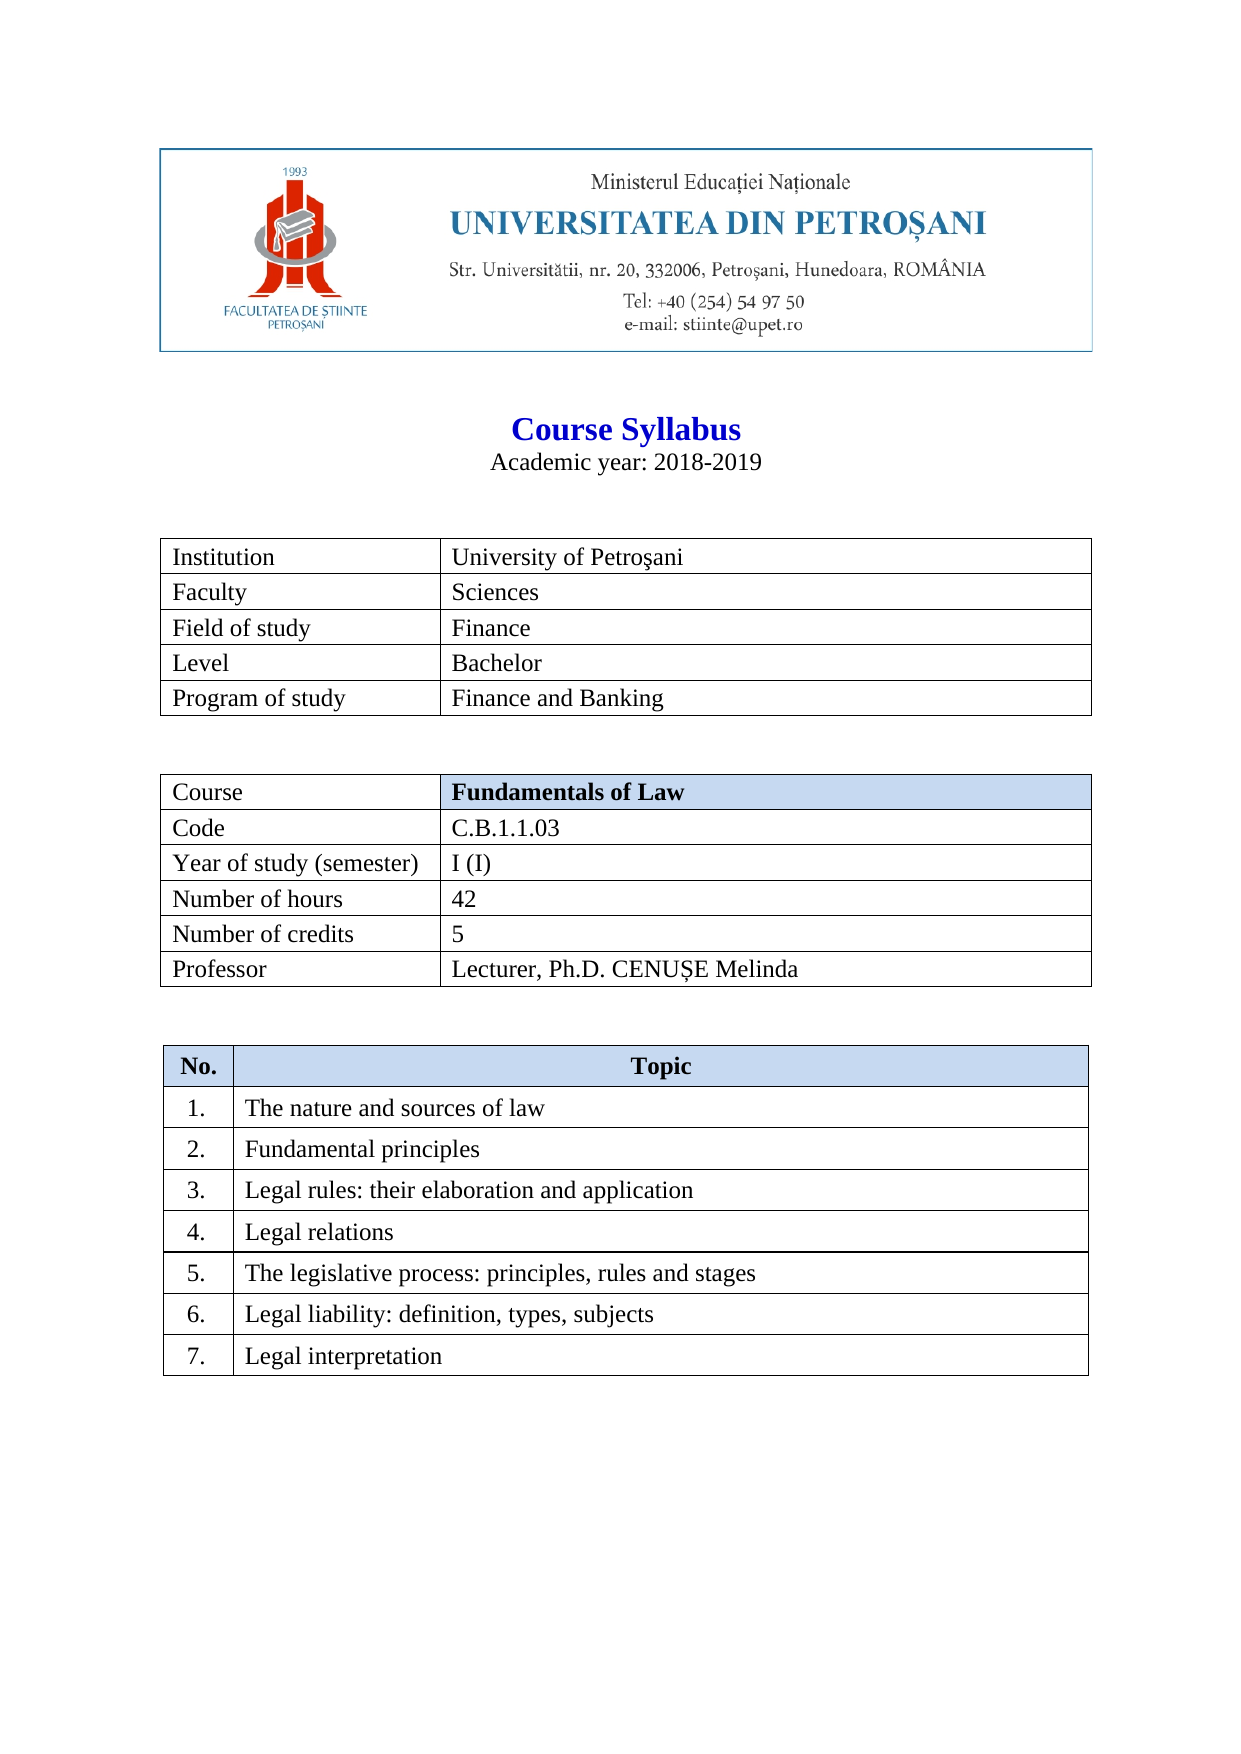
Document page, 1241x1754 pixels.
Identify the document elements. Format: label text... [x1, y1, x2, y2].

table_cell [164, 1170, 233, 1210]
table_cell Program of study [161, 681, 440, 715]
table_cell Finance and Banking [441, 681, 1091, 715]
table_cell Sciences [441, 574, 1091, 609]
table_header Fundamentals of Law [441, 775, 1091, 809]
table_cell Professor [161, 952, 440, 986]
table_header Course [161, 775, 440, 809]
table_cell 42 [441, 881, 1091, 915]
table_cell [164, 1087, 233, 1127]
table_cell Number of hours [161, 881, 440, 915]
table_header University of Petroşani [441, 539, 1091, 573]
table_cell Code [161, 810, 440, 844]
table_cell [164, 1211, 233, 1251]
table_cell Legal liability: definition, types, subjects [234, 1294, 1088, 1334]
text Academic year: 2018-2019 [159, 447, 1092, 476]
table_cell [164, 1335, 233, 1375]
table_cell Fundamental principles [234, 1128, 1088, 1169]
table_cell I (I) [441, 845, 1091, 880]
table_cell [164, 1253, 233, 1293]
table_cell Faculty [161, 574, 440, 609]
table_cell Legal relations [234, 1211, 1088, 1251]
table_cell Field of study [161, 610, 440, 644]
table_header Topic [234, 1046, 1088, 1086]
table_cell Level [161, 645, 440, 679]
table_cell 5 [441, 916, 1091, 951]
table_cell Number of credits [161, 916, 440, 951]
table_cell [164, 1128, 233, 1169]
table_cell Legal rules: their elaboration and application [234, 1170, 1088, 1210]
table_cell The nature and sources of law [234, 1087, 1088, 1127]
table_header Institution [161, 539, 440, 573]
table_cell The legislative process: principles, rules and stages [234, 1253, 1088, 1293]
table_cell Lecturer, Ph.D. CENUȘE Melinda [441, 952, 1091, 986]
table_cell Finance [441, 610, 1091, 644]
table_cell Legal interpretation [234, 1335, 1088, 1375]
table_cell Year of study (semester) [161, 845, 440, 880]
text Course Syllabus [159, 409, 1092, 447]
table_header No. [164, 1046, 233, 1086]
table_cell Bachelor [441, 645, 1091, 679]
table_cell [164, 1294, 233, 1334]
table_cell C.B.1.1.03 [441, 810, 1091, 844]
picture [159, 148, 1093, 352]
